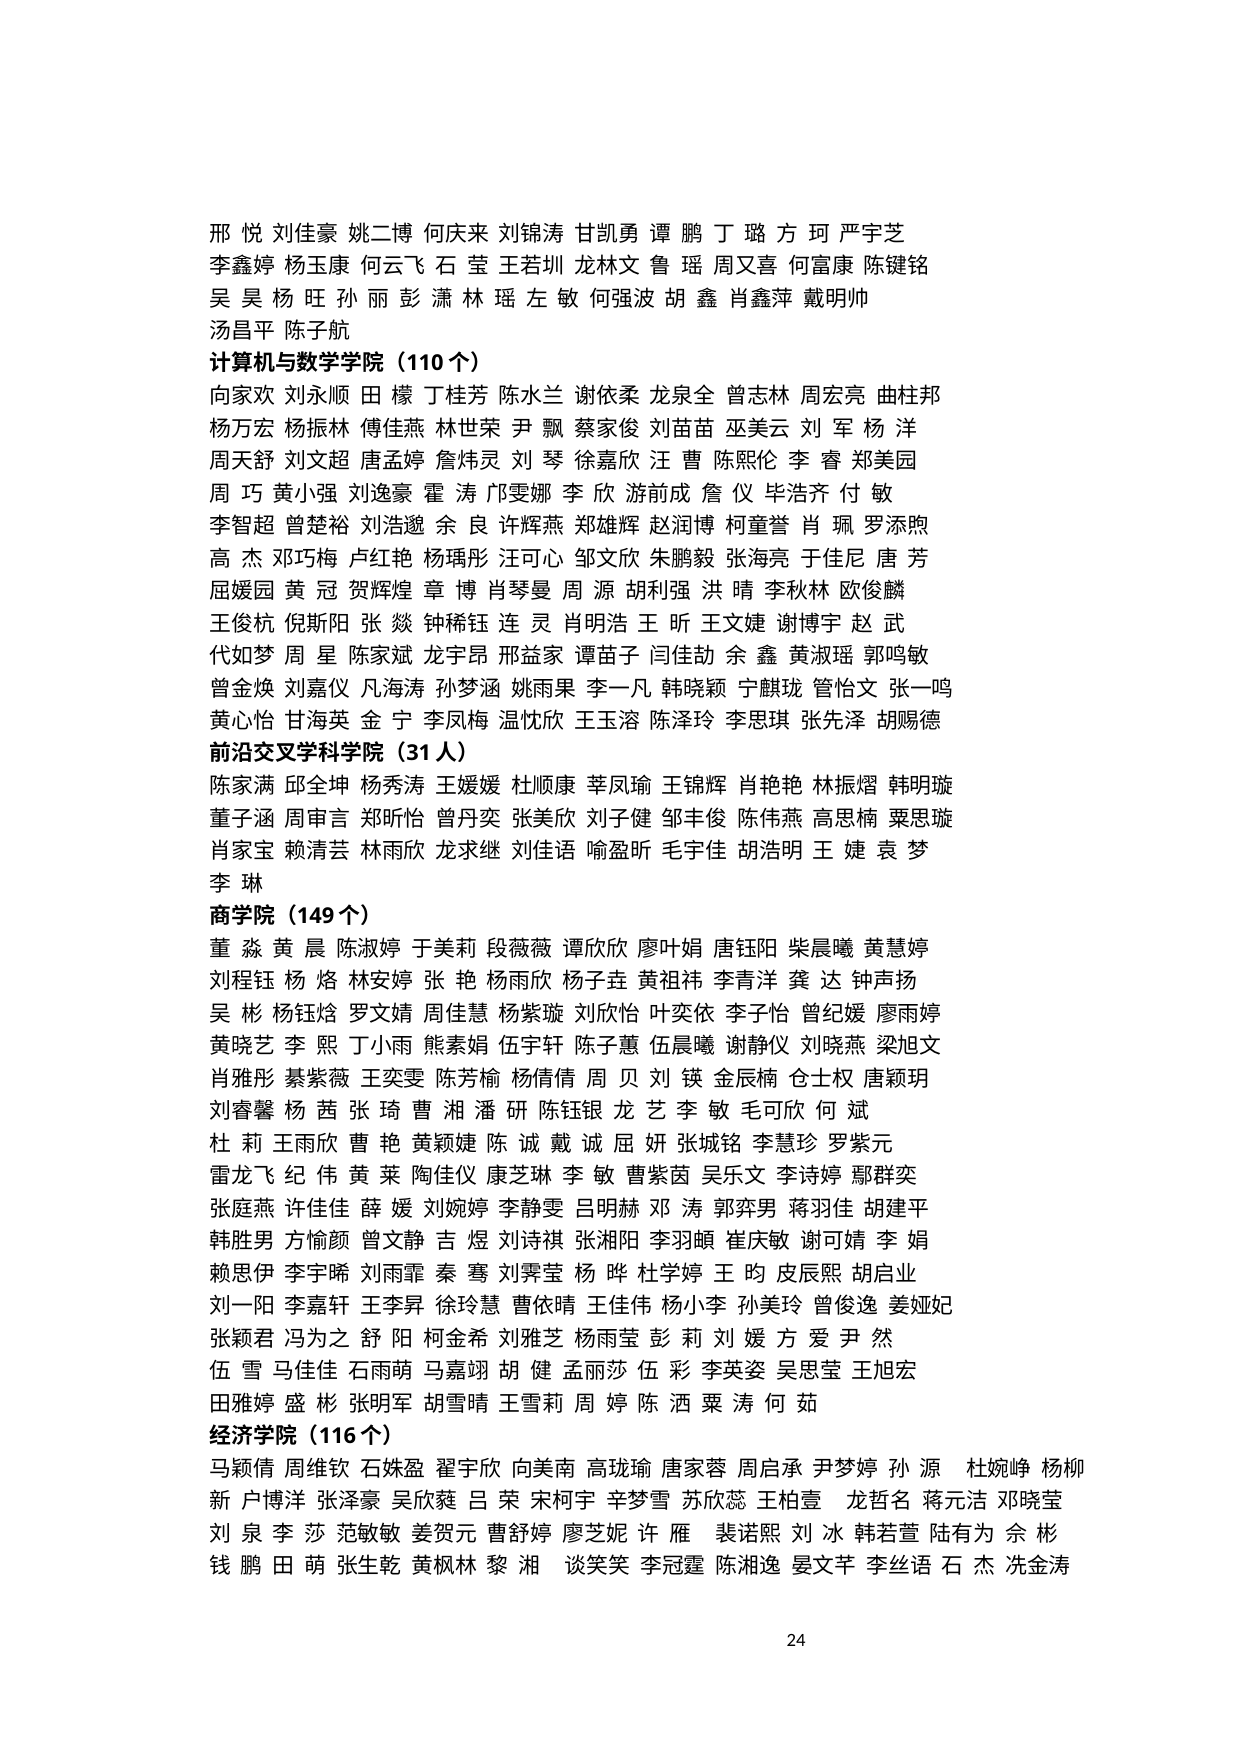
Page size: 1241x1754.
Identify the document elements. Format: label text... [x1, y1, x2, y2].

list 周天舒 刘文超 唐孟婷 詹炜灵 刘 琴 徐嘉欣 汪 曹 陈熙伦 李 睿 郑美园 [209, 443, 1087, 475]
list 向家欢 刘永顺 田 檬 丁桂芳 陈水兰 谢依柔 龙泉全 曾志林 周宏亮 曲柱邦 [209, 378, 1087, 410]
list 韩胜男 方愉颜 曾文静 吉 煜 刘诗祺 张湘阳 李羽頔 崔庆敏 谢可婧 李 娟 [209, 1223, 1087, 1255]
list 张颖君 冯为之 舒 阳 柯金希 刘雅芝 杨雨莹 彭 莉 刘 媛 方 爱 尹 然 [209, 1320, 1087, 1353]
list 屈媛园 黄 冠 贺辉煌 章 博 肖琴曼 周 源 胡利强 洪 晴 李秋林 欧俊麟 [209, 573, 1087, 605]
list 田雅婷 盛 彬 张明军 胡雪晴 王雪莉 周 婷 陈 洒 粟 涛 何 茹 [209, 1385, 1087, 1418]
list 陈家满 邱全坤 杨秀涛 王媛媛 杜顺康 莘凤瑜 王锦辉 肖艳艳 林振熠 韩明璇 [209, 768, 1087, 800]
text 邢 悦 刘佳豪 姚二博 何庆来 刘锦涛 甘凯勇 谭 鹏 丁 璐 方 珂 严宇芝 [209, 215, 1087, 248]
list 董 淼 黄 晨 陈淑婷 于美莉 段薇薇 谭欣欣 廖叶娟 唐钰阳 柴晨曦 黄慧婷 [209, 930, 1087, 963]
list 黄心怡 甘海英 金 宁 李凤梅 温忱欣 王玉溶 陈泽玲 李思琪 张先泽 胡赐德 [209, 703, 1087, 735]
list 李智超 曾楚裕 刘浩邈 余 良 许辉燕 郑雄辉 赵润博 柯童誉 肖 珮 罗添煦 [209, 508, 1087, 540]
list 曾金焕 刘嘉仪 凡海涛 孙梦涵 姚雨果 李一凡 韩晓颖 宁麒珑 管怡文 张一鸣 [209, 670, 1087, 703]
list 刘程钰 杨 烙 林安婷 张 艳 杨雨欣 杨子垚 黄祖祎 李青洋 龚 达 钟声扬 [209, 963, 1087, 995]
list 黄晓艺 李 熙 丁小雨 熊素娟 伍宇轩 陈子蕙 伍晨曦 谢静仪 刘晓燕 梁旭文 [209, 1028, 1087, 1060]
text 汤昌平 陈子航 [209, 313, 1087, 345]
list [209, 1450, 1087, 1580]
list 肖家宝 赖清芸 林雨欣 龙求继 刘佳语 喻盈昕 毛宇佳 胡浩明 王 婕 袁 梦 [209, 833, 1087, 865]
list 前沿交叉学科学院（31人） [209, 735, 1087, 768]
list 经济学院（116个） [209, 1418, 1087, 1450]
list 杨万宏 杨振林 傅佳燕 林世荣 尹 飘 蔡家俊 刘苗苗 巫美云 刘 军 杨 洋 [209, 410, 1087, 443]
list 周 巧 黄小强 刘逸豪 霍 涛 邝雯娜 李 欣 游前成 詹 仪 毕浩齐 付 敏 [209, 475, 1087, 508]
text 李鑫婷 杨玉康 何云飞 石 莹 王若圳 龙林文 鲁 瑶 周又喜 何富康 陈键铭 [209, 248, 1087, 280]
list 刘睿馨 杨 茜 张 琦 曹 湘 潘 研 陈钰银 龙 艺 李 敏 毛可欣 何 斌 [209, 1093, 1087, 1125]
list 代如梦 周 星 陈家斌 龙宇昂 邢益家 谭苗子 闫佳劼 余 鑫 黄淑瑶 郭鸣敏 [209, 638, 1087, 670]
text 吴 昊 杨 旺 孙 丽 彭 潇 林 瑶 左 敏 何强波 胡 鑫 肖鑫萍 戴明帅 [209, 280, 1087, 313]
list 伍 雪 马佳佳 石雨萌 马嘉翊 胡 健 孟丽莎 伍 彩 李英姿 吴思莹 王旭宏 [209, 1353, 1087, 1385]
list 杜 莉 王雨欣 曹 艳 黄颖婕 陈 诚 戴 诚 屈 妍 张城铭 李慧珍 罗紫元 [209, 1125, 1087, 1158]
list 张庭燕 许佳佳 薛 媛 刘婉婷 李静雯 吕明赫 邓 涛 郭弈男 蒋羽佳 胡建平 [209, 1190, 1087, 1223]
list 赖思伊 李宇晞 刘雨霏 秦 骞 刘霁莹 杨 晔 杜学婷 王 昀 皮辰熙 胡启业 [209, 1255, 1087, 1288]
list 李 琳 [209, 865, 1087, 898]
list 刘一阳 李嘉轩 王李昇 徐玲慧 曹依晴 王佳伟 杨小李 孙美玲 曾俊逸 姜娅妃 [209, 1288, 1087, 1320]
text 商学院（149个） [209, 898, 1087, 930]
text 计算机与数学学院（110个） [209, 345, 1087, 378]
list 王俊杭 倪斯阳 张 燚 钟稀钰 连 灵 肖明浩 王 昕 王文婕 谢博宇 赵 武 [209, 605, 1087, 638]
list 吴 彬 杨钰焓 罗文婧 周佳慧 杨紫璇 刘欣怡 叶奕依 李子怡 曾纪媛 廖雨婷 [209, 995, 1087, 1028]
list 董子涵 周审言 郑昕怡 曾丹奕 张美欣 刘子健 邹丰俊 陈伟燕 高思楠 粟思璇 [209, 800, 1087, 833]
list 肖雅彤 綦紫薇 王奕雯 陈芳榆 杨倩倩 周 贝 刘 锳 金辰楠 仓士权 唐颖玥 [209, 1060, 1087, 1093]
list 高 杰 邓巧梅 卢红艳 杨瑀彤 汪可心 邹文欣 朱鹏毅 张海亮 于佳尼 唐 芳 [209, 540, 1087, 573]
list 雷龙飞 纪 伟 黄 莱 陶佳仪 康芝琳 李 敏 曹紫茵 吴乐文 李诗婷 鄢群奕 [209, 1158, 1087, 1190]
